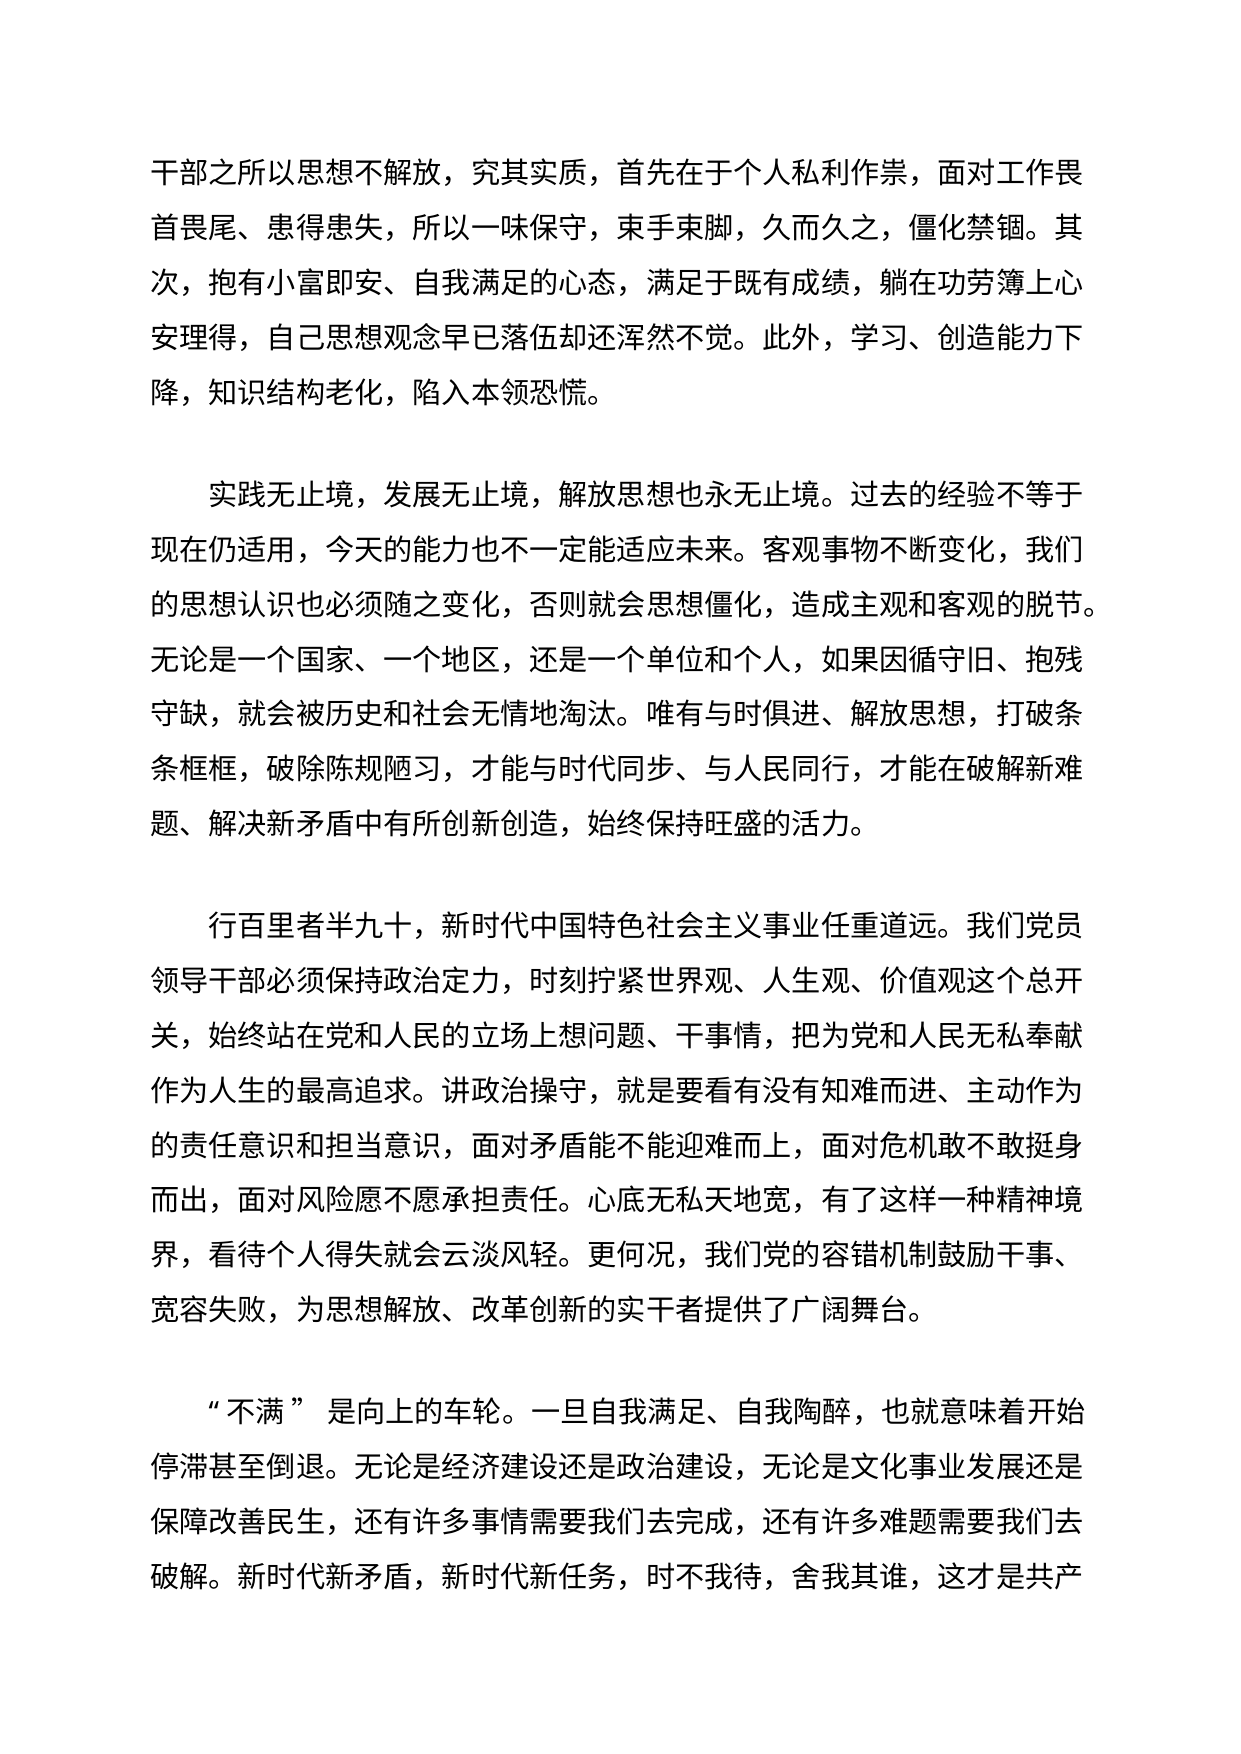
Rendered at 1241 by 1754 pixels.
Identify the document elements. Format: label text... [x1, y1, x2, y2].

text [150, 1388, 1090, 1596]
text 实践无止境，发展无止境，解放思想也永无止境。过去的经验不等于现在仍适用，今天的能力也不一定能适应未来。客观事物不断变化，我们的思想认识也必须随之变化，否则就会思想僵化，造成主观和客观的脱节。无论是一个国家、一个地区，还是一个单位和个人，如果因循守旧、抱残守缺，就会被历史和社会无情地淘汰。唯有与时俱进、解放思想，打破条条框框，破除陈规陋习，才能与时代同步、与人民同行，才能在破解新难题、解决新矛盾中有所创新创造，始终保持旺盛的活力。 [150, 471, 1090, 843]
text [150, 150, 1090, 412]
text 行百里者半九十，新时代中国特色社会主义事业任重道远。我们党员领导干部必须保持政治定力，时刻拧紧世界观、人生观、价值观这个总开关，始终站在党和人民的立场上想问题、干事情，把为党和人民无私奉献作为人生的最高追求。讲政治操守，就是要看有没有知难而进、主动作为的责任意识和担当意识，面对矛盾能不能迎难而上，面对危机敢不敢挺身而出，面对风险愿不愿承担责任。心底无私天地宽，有了这样一种精神境界，看待个人得失就会云淡风轻。更何况，我们党的容错机制鼓励干事、宽容失败，为思想解放、改革创新的实干者提供了广阔舞台。 [150, 902, 1090, 1329]
